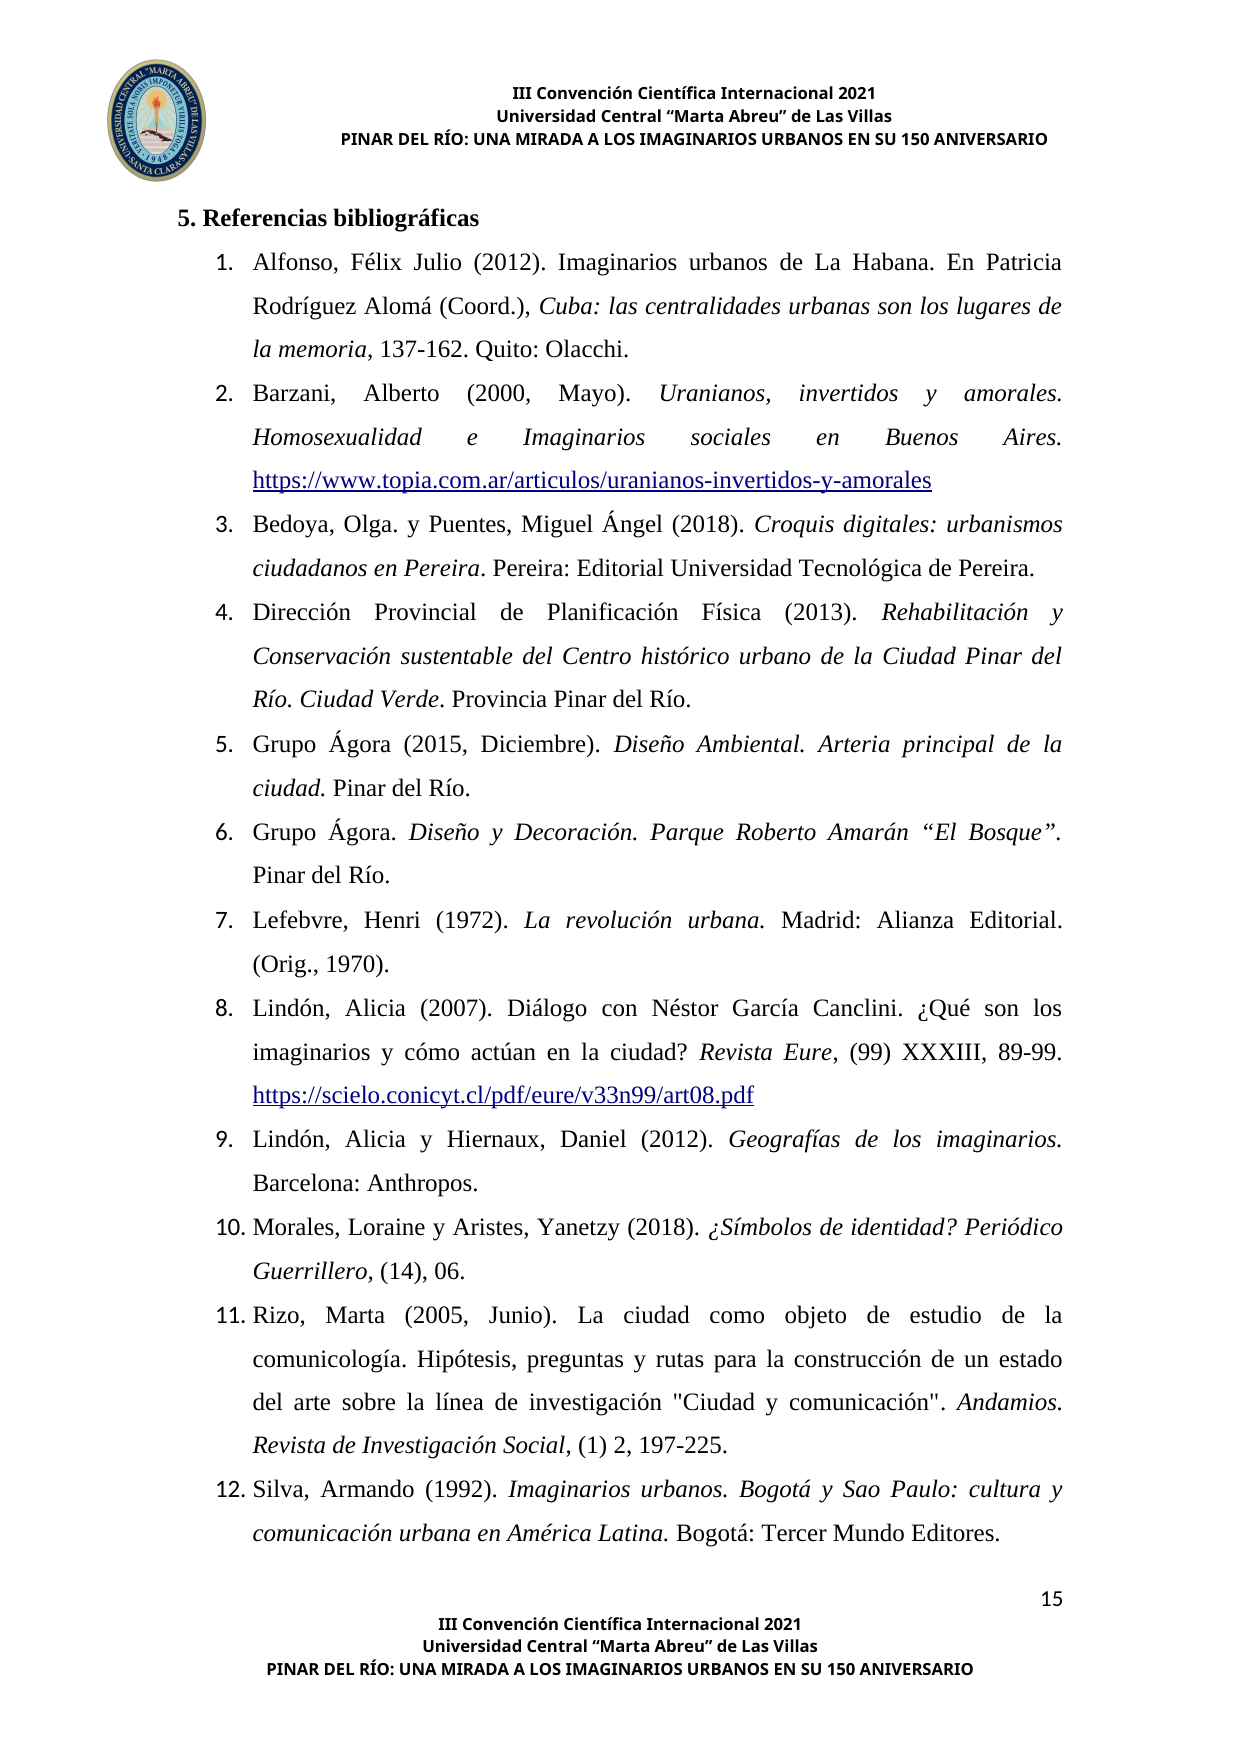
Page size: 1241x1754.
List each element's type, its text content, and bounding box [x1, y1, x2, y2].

list Lindón, Alicia y Hiernaux, Daniel (2012). Geografías de los imaginarios. Barcelona: Anthropos. [215, 1123, 1063, 1197]
list Alfonso, Félix Julio (2012). Imaginarios urbanos de La Habana. En Patricia Rodríguez Alomá (Coord.), Cuba: las centralidades urbanas son los lugares de la memoria, 137-162. Quito: Olacchi. [215, 246, 1063, 363]
list Grupo Ágora (2015, Diciembre). Diseño Ambiental. Arteria principal de la ciudad. Pinar del Río. [215, 728, 1063, 801]
text 5. Referencias bibliográficas [177, 203, 1063, 232]
picture [106, 59, 207, 183]
list Morales, Loraine y Aristes, Yanetzy (2018). ¿Símbolos de identidad? Periódico Guerrillero, (14), 06. [215, 1211, 1063, 1284]
list Lindón, Alicia (2007). Diálogo con Néstor García Canclini. ¿Qué son los imaginarios y cómo actúan en la ciudad? Revista Eure, (99) XXXIII, 89-99. https://scielo.conicyt.cl/pdf/eure/v33n99/art08.pdf [215, 992, 1063, 1108]
list Grupo Ágora. Diseño y Decoración. Parque Roberto Amarán “El Bosque”. Pinar del Río. [215, 816, 1063, 889]
list Barzani, Alberto (2000, Mayo). Uranianos, invertidos y amorales. Homosexualidad e Imaginarios sociales en Buenos Aires. https://www.topia.com.ar/articulos/uranianos-invertidos-y-amorales [215, 377, 1063, 494]
list Lefebvre, Henri (1972). La revolución urbana. Madrid: Alianza Editorial. (Orig., 1970). [215, 904, 1063, 977]
list Dirección Provincial de Planificación Física (2013). Rehabilitación y Conservación sustentable del Centro histórico urbano de la Ciudad Pinar del Río. Ciudad Verde. Provincia Pinar del Río. [215, 597, 1063, 713]
list Silva, Armando (1992). Imaginarios urbanos. Bogotá y Sao Paulo: cultura y comunicación urbana en América Latina. Bogotá: Tercer Mundo Editores. [215, 1473, 1063, 1547]
list Bedoya, Olga. y Puentes, Miguel Ángel (2018). Croquis digitales: urbanismos ciudadanos en Pereira. Pereira: Editorial Universidad Tecnológica de Pereira. [215, 508, 1063, 582]
list Rizo, Marta (2005, Junio). La ciudad como objeto de estudio de la comunicología. Hipótesis, preguntas y rutas para la construcción de un estado del arte sobre la línea de investigación "Ciudad y comunicación". Andamios. Revista de Investigación Social, (1) 2, 197-225. [215, 1299, 1063, 1459]
